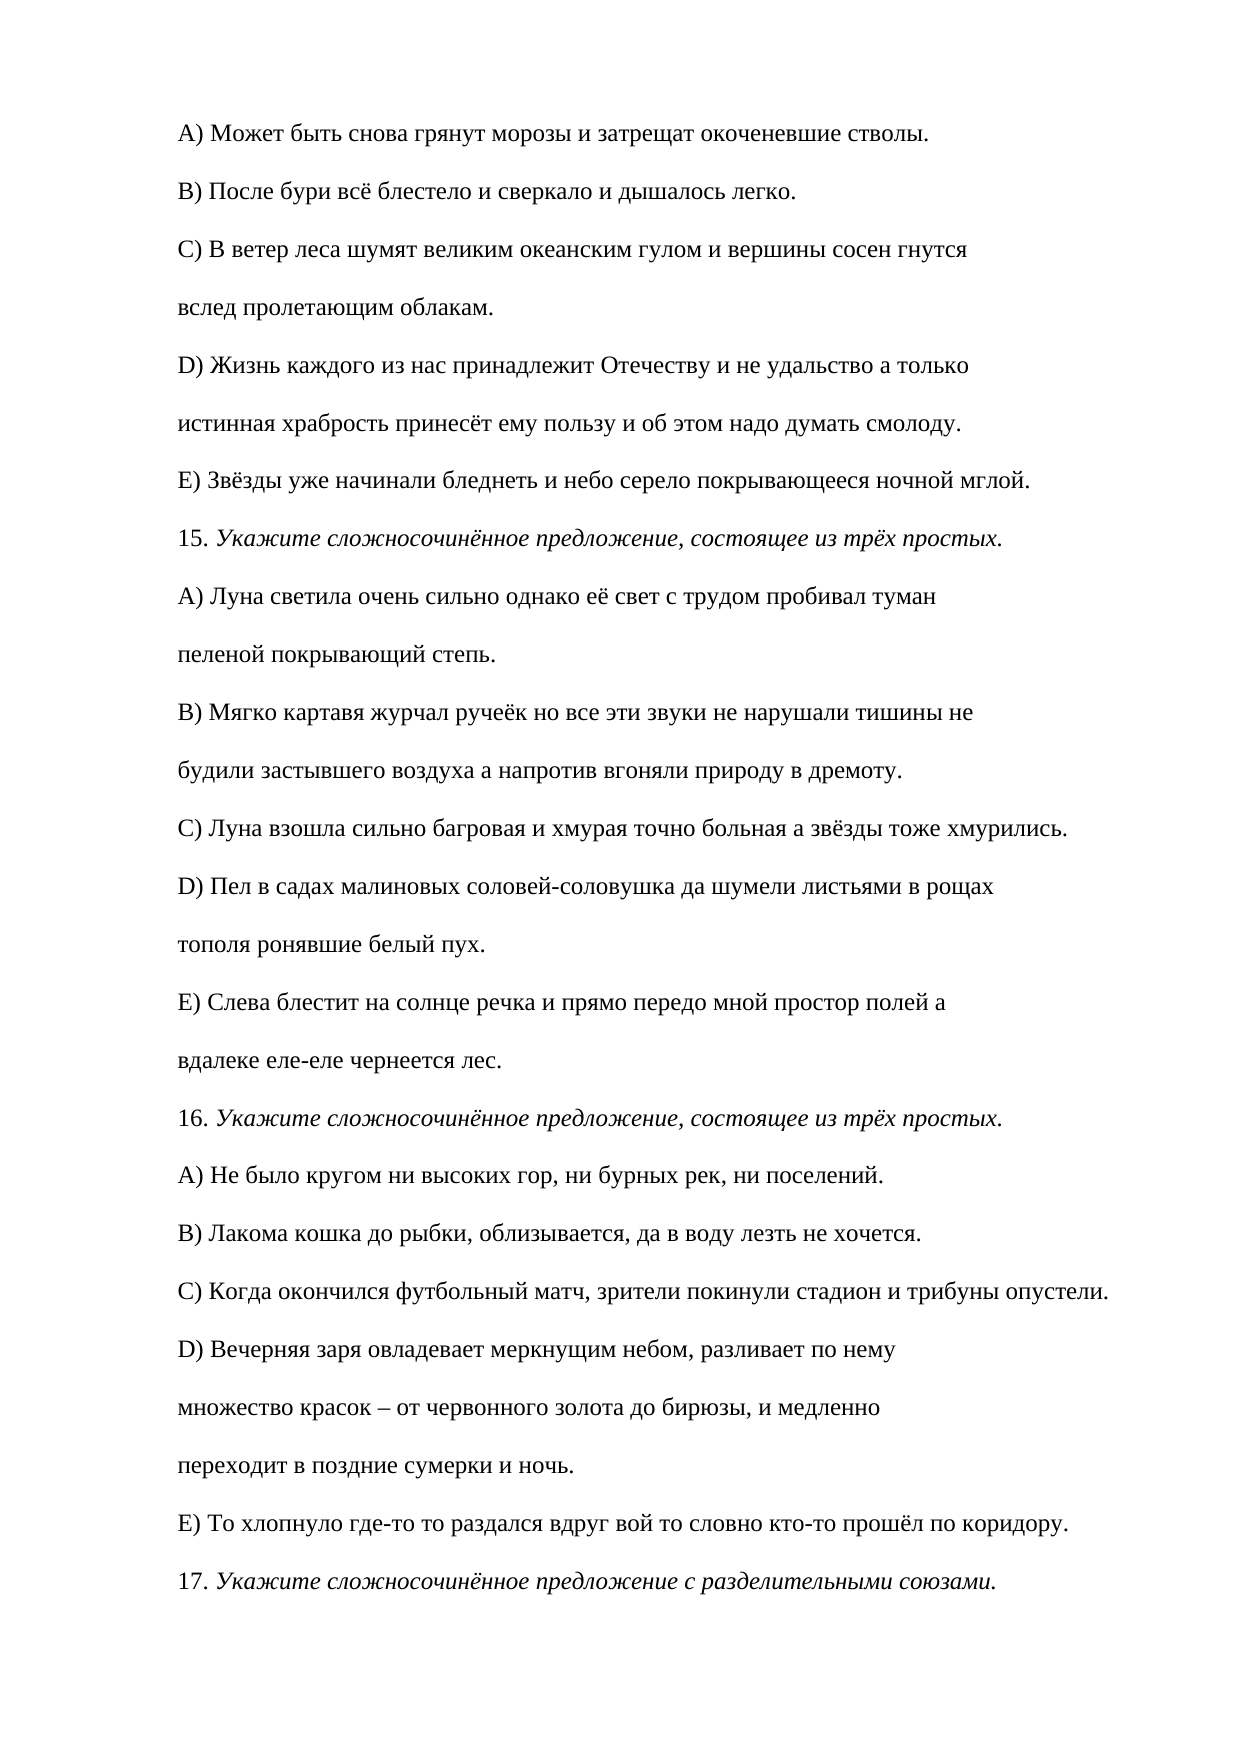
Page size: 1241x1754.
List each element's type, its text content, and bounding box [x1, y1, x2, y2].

text C) Луна взошла сильно багровая и хмурая точно больная а звёзды тоже хмурились. [177, 813, 1152, 842]
text E) Звёзды уже начинали бледнеть и небо серело покрывающееся ночной мглой. [177, 466, 1152, 494]
text будили застывшего воздуха а напротив вгоняли природу в дремоту. [177, 755, 1152, 784]
text B) После бури всё блестело и сверкало и дышалось легко. [177, 176, 1152, 205]
text D) Вечерняя заря овладевает меркнущим небом, разливает по нему [177, 1334, 1152, 1363]
text A) Луна светила очень сильно однако её свет с трудом пробивал туман [177, 581, 1152, 610]
text D) Пел в садах малиновых соловей-соловушка да шумели листьями в рощах [177, 871, 1152, 900]
text B) Мягко картавя журчал ручеёк но все эти звуки не нарушали тишины не [177, 697, 1152, 726]
text B) Лакома кошка до рыбки, облизывается, да в воду лезть не хочется. [177, 1218, 1152, 1247]
text D) Жизнь каждого из нас принадлежит Отечеству и не удальство а только [177, 350, 1152, 378]
text E) То хлопнуло где-то то раздался вдруг вой то словно кто-то прошёл по коридору. [177, 1508, 1152, 1537]
text 17. Укажите сложносочинённое предложение с разделительными союзами. [177, 1566, 1152, 1595]
text вдалеке еле-еле чернеется лес. [177, 1045, 1152, 1073]
text A) Может быть снова грянут морозы и затрещат окоченевшие стволы. [177, 118, 1152, 147]
text C) В ветер леса шумят великим океанским гулом и вершины сосен гнутся [177, 234, 1152, 263]
text множество красок – от червонного золота до бирюзы, и медленно [177, 1392, 1152, 1421]
text переходит в поздние сумерки и ночь. [177, 1450, 1152, 1479]
text E) Слева блестит на солнце речка и прямо передо мной простор полей а [177, 987, 1152, 1016]
text C) Когда окончился футбольный матч, зрители покинули стадион и трибуны опустели. [177, 1276, 1152, 1305]
text пеленой покрывающий степь. [177, 639, 1152, 668]
text вслед пролетающим облакам. [177, 292, 1152, 321]
text тополя ронявшие белый пух. [177, 929, 1152, 958]
text A) Не было кругом ни высоких гор, ни бурных рек, ни поселений. [177, 1161, 1152, 1189]
text истинная храбрость принесёт ему пользу и об этом надо думать смолоду. [177, 408, 1152, 436]
text 15. Укажите сложносочинённое предложение, состоящее из трёх простых. [177, 523, 1152, 552]
text 16. Укажите сложносочинённое предложение, состоящее из трёх простых. [177, 1103, 1152, 1131]
